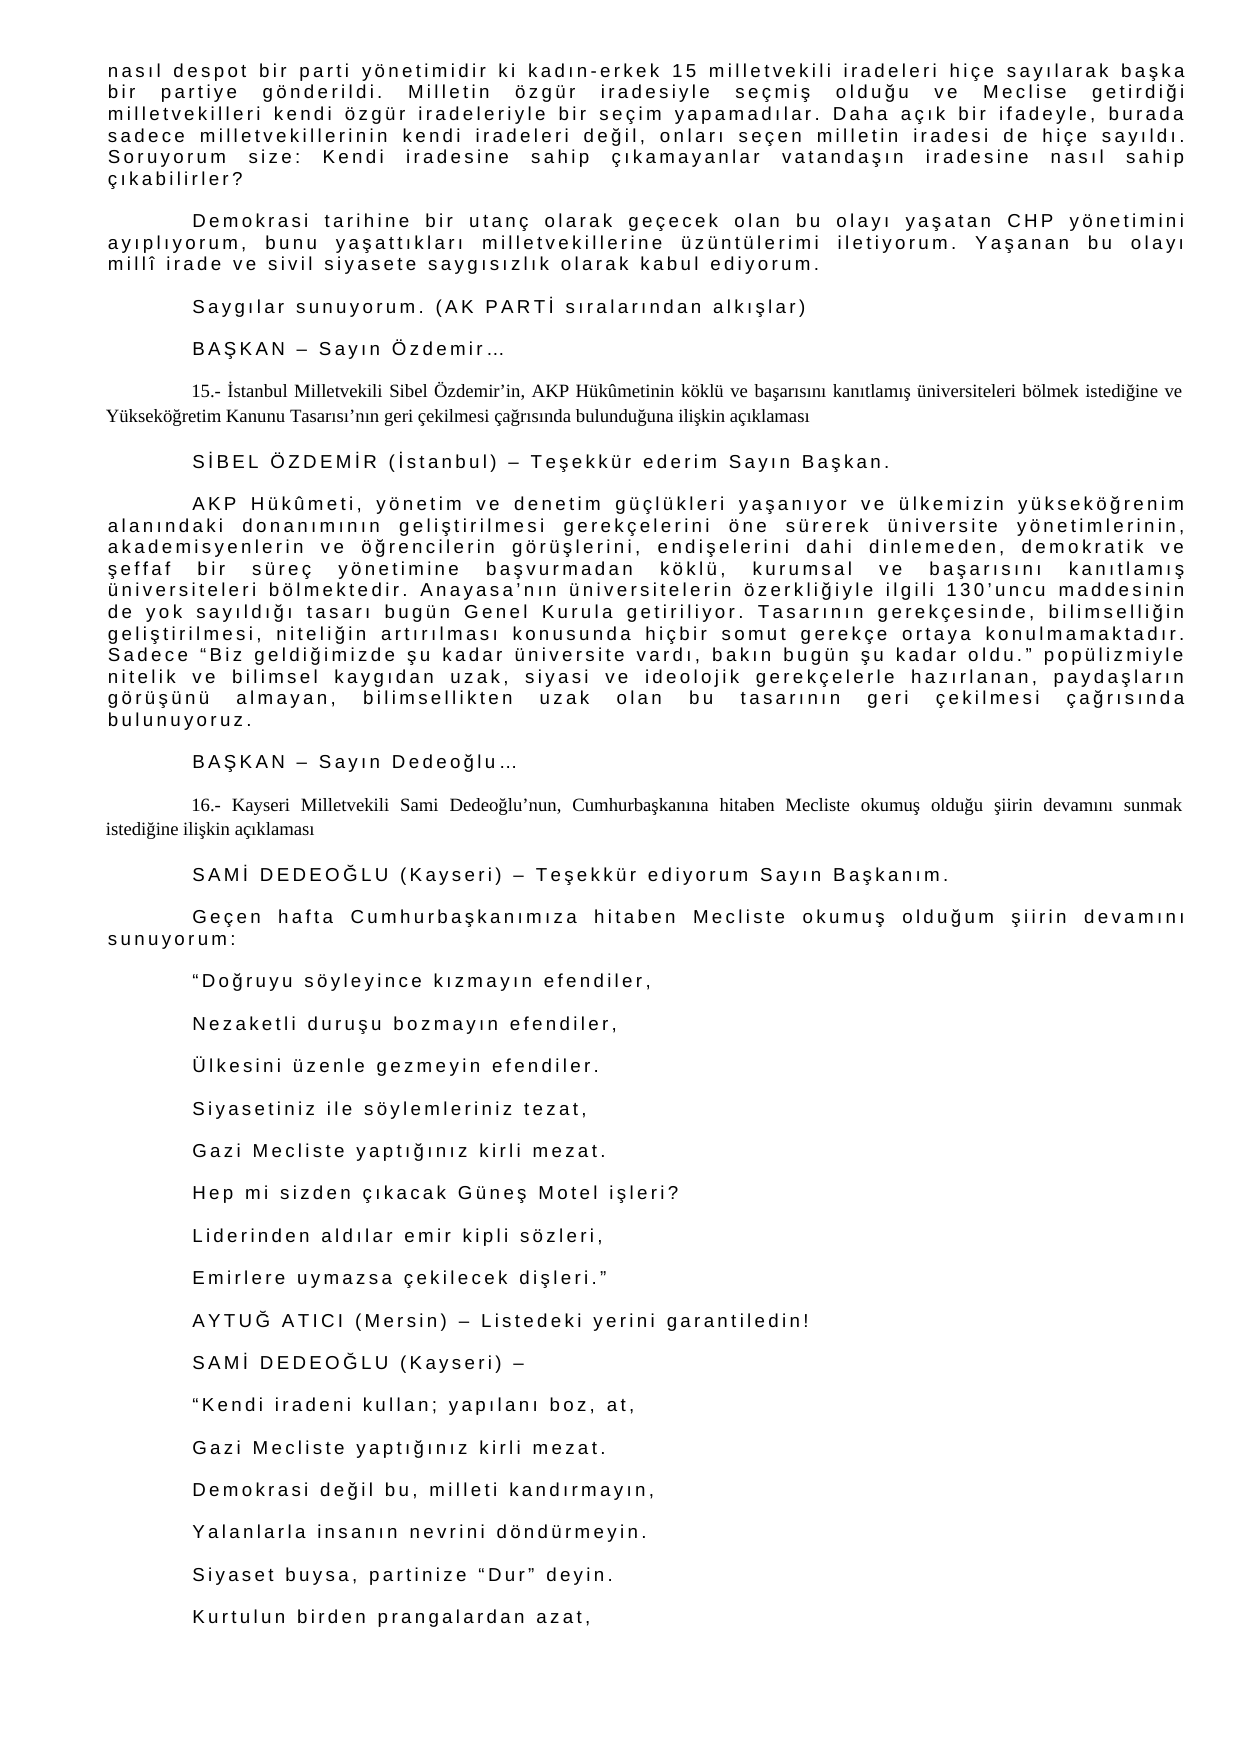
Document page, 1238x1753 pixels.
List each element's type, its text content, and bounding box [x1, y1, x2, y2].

text Siyaset buysa, partinize “Dur” deyin. [108, 1564, 1186, 1585]
text “Kendi iradeni kullan; yapılanı boz, at, [108, 1394, 1186, 1416]
text BAŞKAN – Sayın Özdemir… [108, 338, 1186, 359]
text Siyasetiniz ile söylemleriniz tezat, [108, 1097, 1186, 1119]
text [108, 60, 1186, 189]
text Demokrasi tarihine bir utanç olarak geçecek olan bu olayı yaşatan CHP yönetimini ayıplıyorum, bunu yaşattıkları milletvekillerine üzüntülerimi iletiyorum. Yaşanan bu olayı millî irade ve sivil siyasete saygısızlık olarak kabul ediyorum. [108, 210, 1186, 274]
text Saygılar sunuyorum. (AK PARTİ sıralarından alkışlar) [108, 295, 1186, 317]
text Liderinden aldılar emir kipli sözleri, [108, 1224, 1186, 1246]
text Nezaketli duruşu bozmayın efendiler, [108, 1013, 1186, 1034]
text Gazi Mecliste yaptığınız kirli mezat. [108, 1437, 1186, 1458]
text Yalanlarla insanın nevrini döndürmeyin. [108, 1521, 1186, 1543]
text Demokrasi değil bu, milleti kandırmayın, [108, 1479, 1186, 1501]
text SAMİ DEDEOĞLU (Kayseri) – Teşekkür ediyorum Sayın Başkanım. [108, 864, 1186, 885]
text BAŞKAN – Sayın Dedeoğlu… [108, 751, 1186, 773]
text Ülkesini üzenle gezmeyin efendiler. [108, 1055, 1186, 1077]
text Gazi Mecliste yaptığınız kirli mezat. [108, 1140, 1186, 1161]
text SAMİ DEDEOĞLU (Kayseri) – [108, 1352, 1186, 1373]
text SİBEL ÖZDEMİR (İstanbul) – Teşekkür ederim Sayın Başkan. [108, 451, 1186, 472]
text AYTUĞ ATICI (Mersin) – Listedeki yerini garantiledin! [108, 1309, 1186, 1331]
text 15.- İstanbul Milletvekili Sibel Özdemir’in, AKP Hükûmetinin köklü ve başarısını kanıtlamış üniversiteleri bölmek istediğine ve Yükseköğretim Kanunu Tasarısı’nın geri çekilmesi çağrısında bulunduğuna ilişkin açıklaması [106, 380, 1184, 427]
text Hep mi sizden çıkacak Güneş Motel işleri? [108, 1182, 1186, 1204]
text “Doğruyu söyleyince kızmayın efendiler, [108, 970, 1186, 992]
text Geçen hafta Cumhurbaşkanımıza hitaben Mecliste okumuş olduğum şiirin devamını sunuyorum: [108, 906, 1186, 949]
text Emirlere uymazsa çekilecek dişleri.” [108, 1267, 1186, 1288]
text 16.- Kayseri Milletvekili Sami Dedeoğlu’nun, Cumhurbaşkanına hitaben Mecliste okumuş olduğu şiirin devamını sunmak istediğine ilişkin açıklaması [106, 793, 1184, 840]
text Kurtulun birden prangalardan azat, [108, 1606, 1186, 1628]
text AKP Hükûmeti, yönetim ve denetim güçlükleri yaşanıyor ve ülkemizin yükseköğrenim alanındaki donanımının geliştirilmesi gerekçelerini öne sürerek üniversite yönetimlerinin, akademisyenlerin ve öğrencilerin görüşlerini, endişelerini dahi dinlemeden, demokratik ve şeffaf bir süreç yönetimine başvurmadan köklü, kurumsal ve başarısını kanıtlamış üniversiteleri bölmektedir. Anayasa’nın üniversitelerin özerkliğiyle ilgili 130’uncu maddesinin de yok sayıldığı tasarı bugün Genel Kurula getiriliyor. Tasarının gerekçesinde, bilimselliğin geliştirilmesi, niteliğin artırılması konusunda hiçbir somut gerekçe ortaya konulmamaktadır. Sadece “Biz geldiğimizde şu kadar üniversite vardı, bakın bugün şu kadar oldu.” popülizmiyle nitelik ve bilimsel kaygıdan uzak, siyasi ve ideolojik gerekçelerle hazırlanan, paydaşların görüşünü almayan, bilimsellikten uzak olan bu tasarının geri çekilmesi çağrısında bulunuyoruz. [108, 493, 1186, 730]
